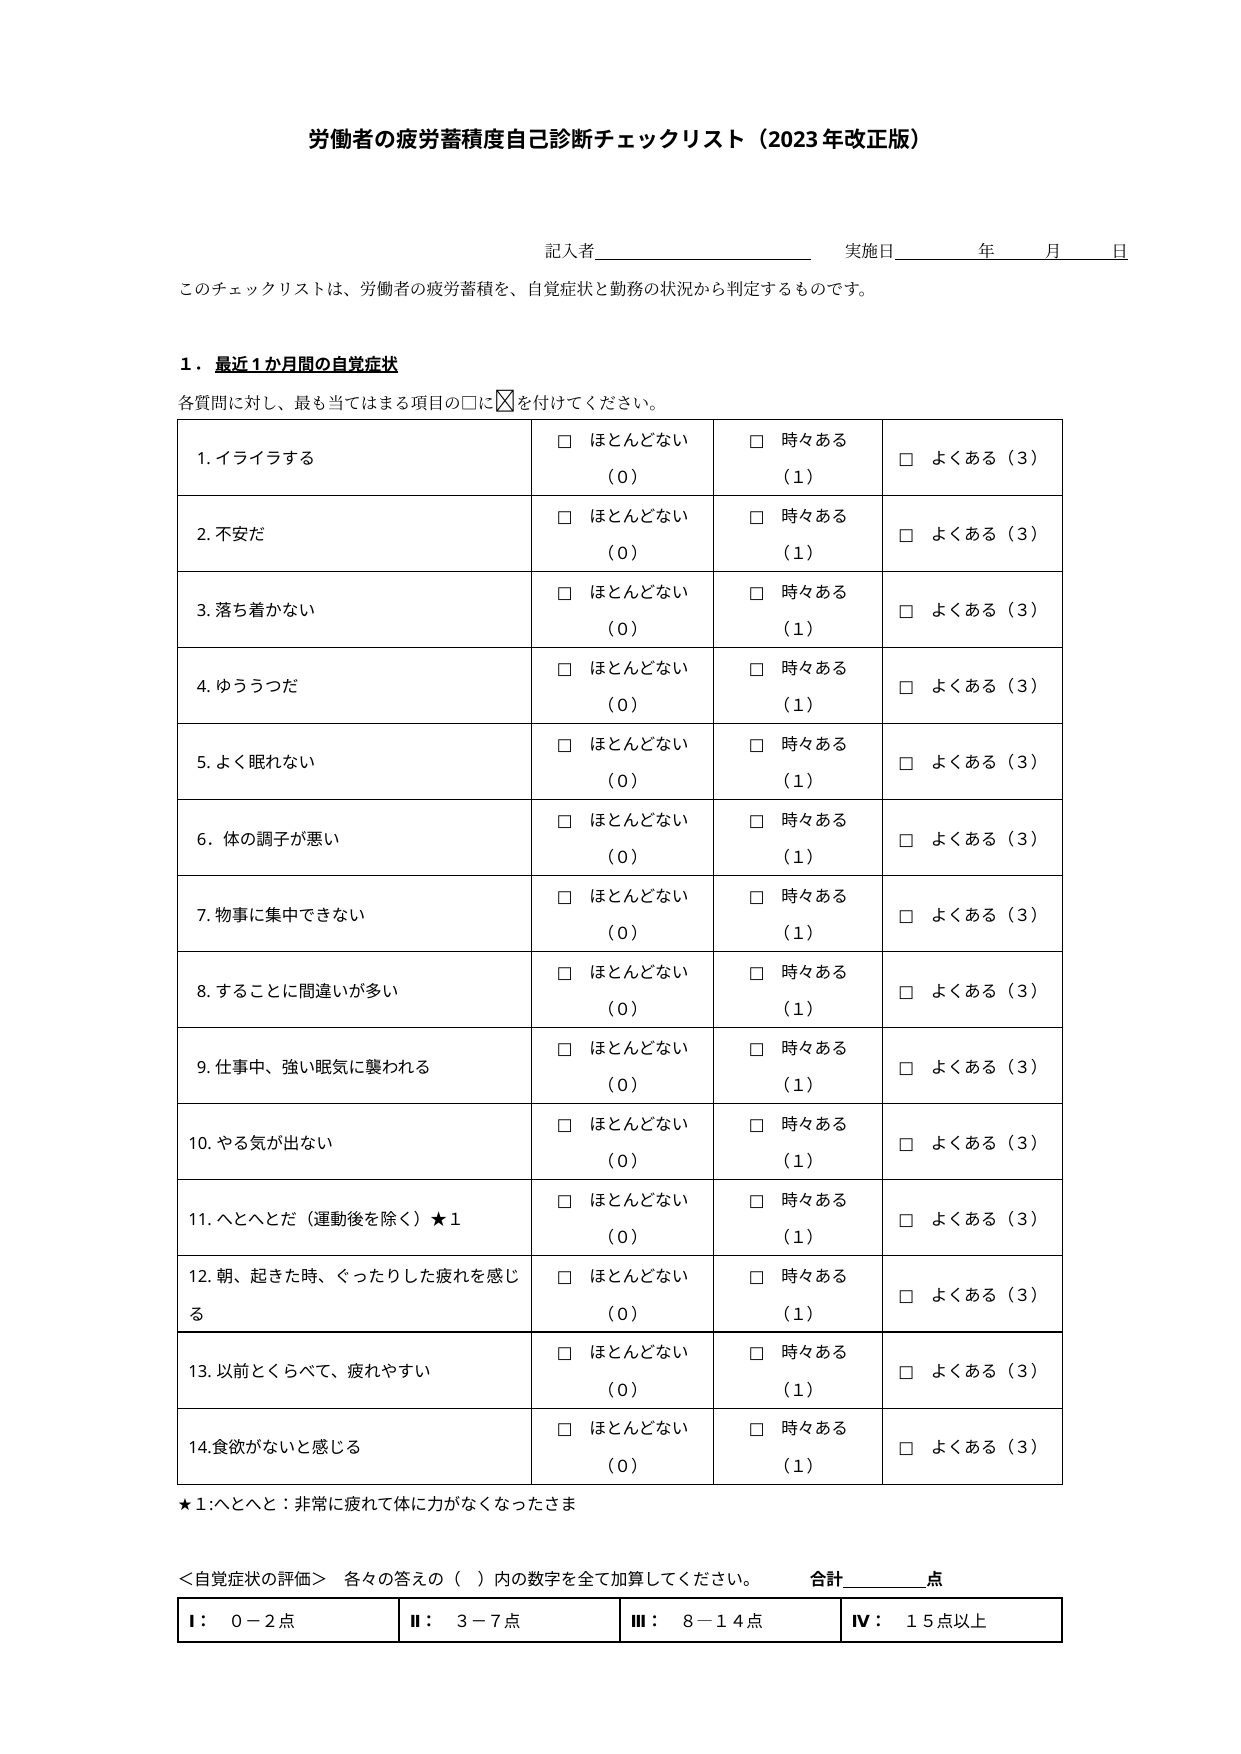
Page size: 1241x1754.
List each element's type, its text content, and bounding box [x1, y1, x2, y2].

table_cell 4. ゆううつだ [178, 648, 531, 723]
table_cell 10. やる気が出ない [178, 1104, 531, 1179]
table_cell □ 時々ある（１） [714, 1104, 882, 1179]
table_cell □ ほとんどない（０） [532, 876, 713, 951]
table_cell 7. 物事に集中できない [178, 876, 531, 951]
table_cell □ よくある（３） [883, 648, 1062, 723]
text 記入者 実施日 年 月 日 [177, 231, 1128, 269]
table_header □ 時々ある（１） [714, 420, 882, 495]
table_cell □ よくある（３） [883, 1409, 1062, 1483]
table_cell □ よくある（３） [883, 952, 1062, 1027]
table_cell 2. 不安だ [178, 496, 531, 571]
table_cell □ よくある（３） [883, 800, 1062, 875]
table_header 1. イライラする [178, 420, 531, 495]
table_cell □ 時々ある（１） [714, 1180, 882, 1255]
table_cell □ よくある（３） [883, 496, 1062, 571]
table_cell □ 時々ある（１） [714, 1333, 882, 1407]
table_cell □ ほとんどない（０） [532, 800, 713, 875]
table_cell □ よくある（３） [883, 724, 1062, 799]
table_cell □ 時々ある（１） [714, 496, 882, 571]
table_cell □ 時々ある（１） [714, 952, 882, 1027]
list 最近1か月間の自覚症状 [177, 344, 1128, 381]
table_cell □ よくある（３） [883, 1104, 1062, 1179]
table_cell □ ほとんどない（０） [532, 496, 713, 571]
table_cell □ よくある（３） [883, 572, 1062, 647]
table_cell □ 時々ある（１） [714, 1409, 882, 1483]
table_cell 9. 仕事中、強い眠気に襲われる [178, 1028, 531, 1103]
table_cell □ ほとんどない（０） [532, 1180, 713, 1255]
table_cell □ ほとんどない（０） [532, 724, 713, 799]
table_cell □ ほとんどない（０） [532, 572, 713, 647]
table_cell 8. することに間違いが多い [178, 952, 531, 1027]
table_header Ⅳ： １５点以上 [842, 1599, 1061, 1641]
table_cell 5. よく眠れない [178, 724, 531, 799]
table_cell □ 時々ある（１） [714, 876, 882, 951]
table_cell 13. 以前とくらべて、疲れやすい [178, 1333, 531, 1407]
text 労働者の疲労蓄積度自己診断チェックリスト（2023年改正版） [177, 119, 1063, 156]
table_cell □ よくある（３） [883, 1333, 1062, 1407]
table_cell □ よくある（３） [883, 1256, 1062, 1331]
table_header □ よくある（３） [883, 420, 1062, 495]
text 各質問に対し、最も当てはまる項目の□にを付けてください。 [177, 381, 1128, 419]
table_header Ⅰ： ０－２点 [179, 1599, 398, 1641]
table_cell □ ほとんどない（０） [532, 1333, 713, 1407]
table_cell 6．体の調子が悪い [178, 800, 531, 875]
table_cell □ よくある（３） [883, 876, 1062, 951]
table_header Ⅱ： ３－７点 [400, 1599, 619, 1641]
table_header Ⅲ： ８―１４点 [621, 1599, 840, 1641]
table_cell 11. へとへとだ（運動後を除く）１ [178, 1180, 531, 1255]
text １:へとへと：非常に疲れて体に力がなくなったさま [177, 1485, 1063, 1522]
table_cell 14.食欲がないと感じる [178, 1409, 531, 1483]
table_cell □ よくある（３） [883, 1180, 1062, 1255]
table_cell 3. 落ち着かない [178, 572, 531, 647]
text このチェックリストは、労働者の疲労蓄積を、自覚症状と勤務の状況から判定するものです。 [177, 269, 1128, 306]
table_cell □ ほとんどない（０） [532, 1256, 713, 1331]
text ＜自覚症状の評価＞ 各々の答えの（ ）内の数字を全て加算してください。 合計 点 [177, 1559, 1063, 1597]
table_cell □ ほとんどない（０） [532, 1104, 713, 1179]
table_cell □ 時々ある（１） [714, 1028, 882, 1103]
table_cell □ よくある（３） [883, 1028, 1062, 1103]
table_cell 12. 朝、起きた時、ぐったりした疲れを感じる [178, 1256, 531, 1331]
table_cell □ ほとんどない（０） [532, 1409, 713, 1483]
table_cell □ ほとんどない（０） [532, 952, 713, 1027]
table_cell □ 時々ある（１） [714, 648, 882, 723]
table_cell □ ほとんどない（０） [532, 1028, 713, 1103]
table_cell □ ほとんどない（０） [532, 648, 713, 723]
table_cell □ 時々ある（１） [714, 800, 882, 875]
table_cell □ 時々ある（１） [714, 572, 882, 647]
table_cell □ 時々ある（１） [714, 1256, 882, 1331]
table_header □ ほとんどない（０） [532, 420, 713, 495]
table_cell □ 時々ある（１） [714, 724, 882, 799]
